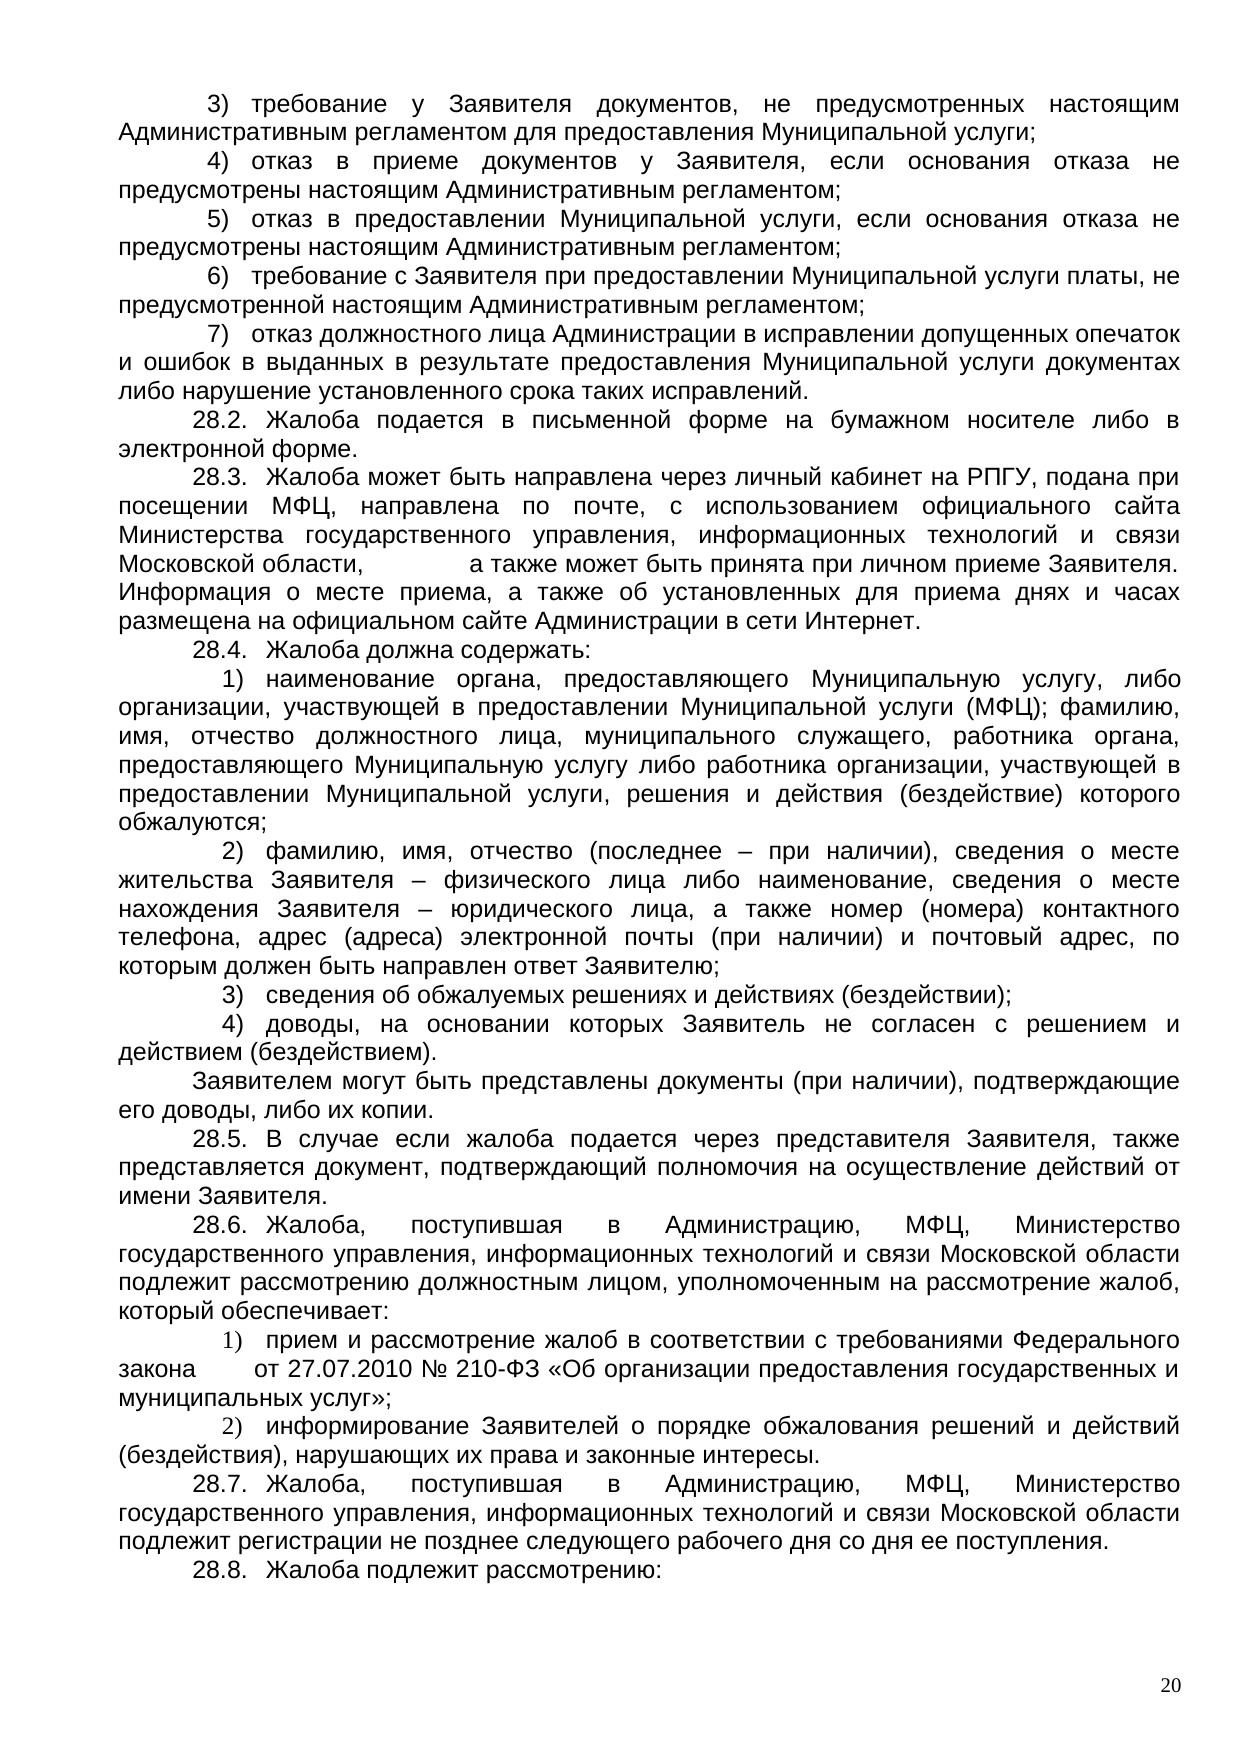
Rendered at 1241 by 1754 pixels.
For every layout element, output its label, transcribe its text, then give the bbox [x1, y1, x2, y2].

list отказ в приеме документов у Заявителя, если основания отказа не предусмотрены настоящим Административным регламентом; [118, 146, 1181, 204]
list наименование органа, предоставляющего Муниципальную услугу, либо организации, участвующей в предоставлении Муниципальной услуги (МФЦ); фамилию, имя, отчество должностного лица, муниципального служащего, работника органа, предоставляющего Муниципальную услугу либо работника организации, участвующей в предоставлении Муниципальной услуги, решения и действия (бездействие) которого обжалуются; [118, 664, 1181, 836]
list Жалоба подлежит рассмотрению: [118, 1555, 1181, 1584]
list В случае если жалоба подается через представителя Заявителя, также представляется документ, подтверждающий полномочия на осуществление действий от имени Заявителя. [118, 1124, 1181, 1210]
list информирование Заявителей о порядке обжалования решений и действий (бездействия), нарушающих их права и законные интересы. [118, 1411, 1181, 1469]
list отказ в предоставлении Муниципальной услуги, если основания отказа не предусмотрены настоящим Административным регламентом; [118, 204, 1181, 261]
list требование с Заявителя при предоставлении Муниципальной услуги платы, не предусмотренной настоящим Административным регламентом; [118, 261, 1181, 319]
list фамилию, имя, отчество (последнее – при наличии), сведения о месте жительства Заявителя – физического лица либо наименование, сведения о месте нахождения Заявителя – юридического лица, а также номер (номера) контактного телефона, адрес (адреса) электронной почты (при наличии) и почтовый адрес, по которым должен быть направлен ответ Заявителю; [118, 836, 1181, 980]
list отказ должностного лица Администрации в исправлении допущенных опечаток и ошибок в выданных в результате предоставления Муниципальной услуги документах либо нарушение установленного срока таких исправлений. [118, 319, 1181, 405]
list сведения об обжалуемых решениях и действиях (бездействии); [118, 980, 1181, 1009]
list требование у Заявителя документов, не предусмотренных настоящим Административным регламентом для предоставления Муниципальной услуги; [118, 89, 1181, 146]
list Жалоба должна содержать: [118, 635, 1181, 664]
list Жалоба может быть направлена через личный кабинет на РПГУ, подана при посещении МФЦ, направлена по почте, с использованием официального сайта Министерства государственного управления, информационных технологий и связи Московской области, а также может быть принята при личном приеме Заявителя. Информация о месте приема, а также об установленных для приема днях и часах размещена на официальном сайте Администрации в сети Интернет. [118, 462, 1181, 635]
list доводы, на основании которых Заявитель не согласен с решением и действием (бездействием). [118, 1009, 1181, 1066]
list прием и рассмотрение жалоб в соответствии с требованиями Федерального закона от 27.07.2010 № 210-ФЗ «Об организации предоставления государственных и муниципальных услуг»; [118, 1325, 1181, 1411]
list Жалоба, поступившая в Администрацию, МФЦ, Министерство государственного управления, информационных технологий и связи Московской области подлежит регистрации не позднее следующего рабочего дня со дня ее поступления. [118, 1469, 1181, 1555]
list Жалоба подается в письменной форме на бумажном носителе либо в электронной форме. [118, 405, 1181, 462]
list Жалоба, поступившая в Администрацию, МФЦ, Министерство государственного управления, информационных технологий и связи Московской области подлежит рассмотрению должностным лицом, уполномоченным на рассмотрение жалоб, который обеспечивает: [118, 1210, 1181, 1325]
text Заявителем могут быть представлены документы (при наличии), подтверждающие его доводы, либо их копии. [118, 1066, 1181, 1124]
